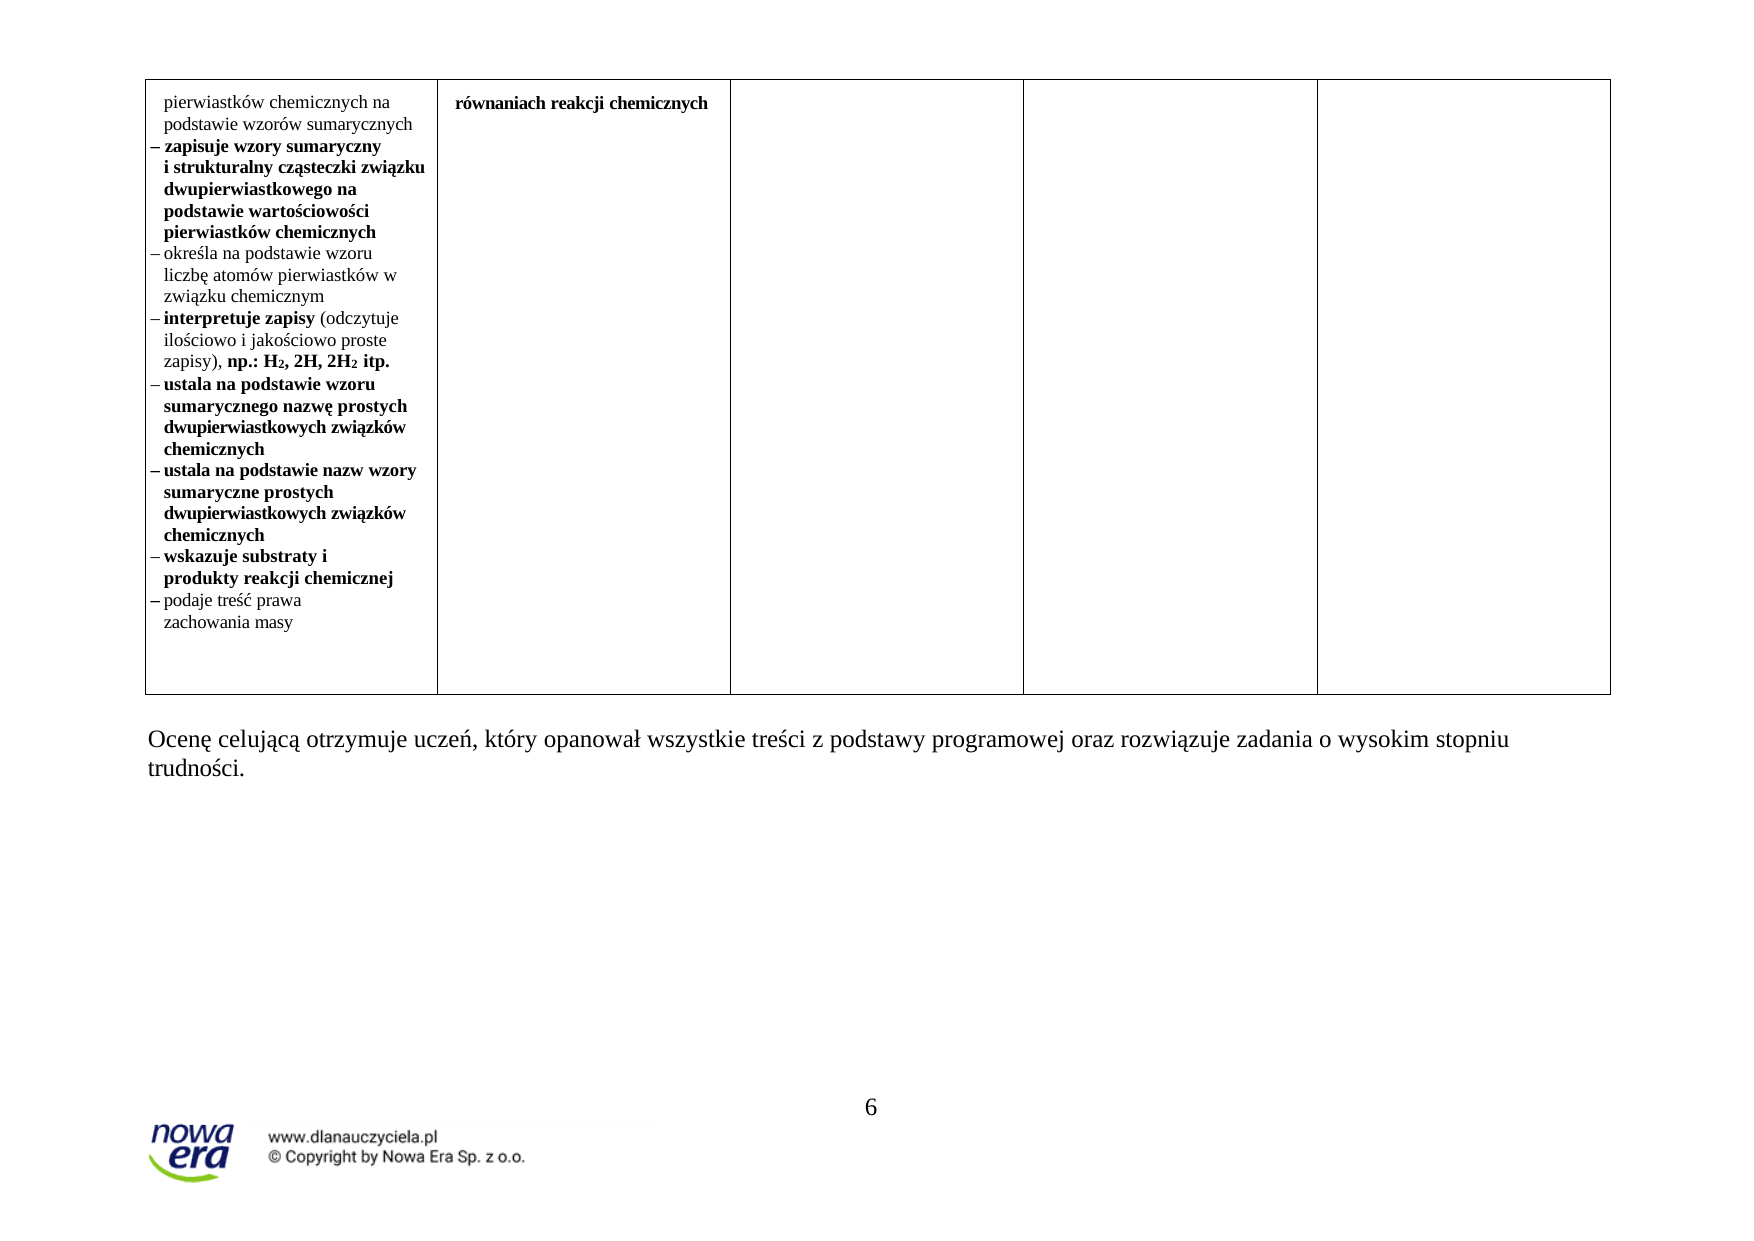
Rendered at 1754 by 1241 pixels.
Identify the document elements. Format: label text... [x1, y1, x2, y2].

table_header pierwiastków chemicznych na podstawie wzorów sumarycznych zapisuje wzory sumaryczny i strukturalny cząsteczki związku dwupierwiastkowego na podstawie wartościowości pierwiastków chemicznych określa na podstawie wzoru liczbę atomów pierwiastków w związku chemicznym interpretuje zapisy (odczytuje ilościowo i jakościowo proste zapisy), np.: H2, 2H, 2H2 itp. ustala na podstawie wzoru sumarycznego nazwę prostych dwupierwiastkowych związków chemicznych ustala na podstawie nazw wzory sumaryczne prostych dwupierwiastkowych związków chemicznych wskazuje substraty i produkty reakcji chemicznej podaje treść prawa zachowania masy [146, 80, 437, 693]
text Ocenę celującą otrzymuje uczeń, który opanował wszystkie treści z podstawy programowej oraz rozwiązuje zadania o wysokim stopniu trudności. [148, 724, 1599, 782]
picture [148, 1121, 656, 1183]
table_header [731, 80, 1023, 693]
table_header [1024, 80, 1317, 693]
table_header [1318, 80, 1610, 693]
table_header równaniach reakcji chemicznych [438, 80, 730, 693]
